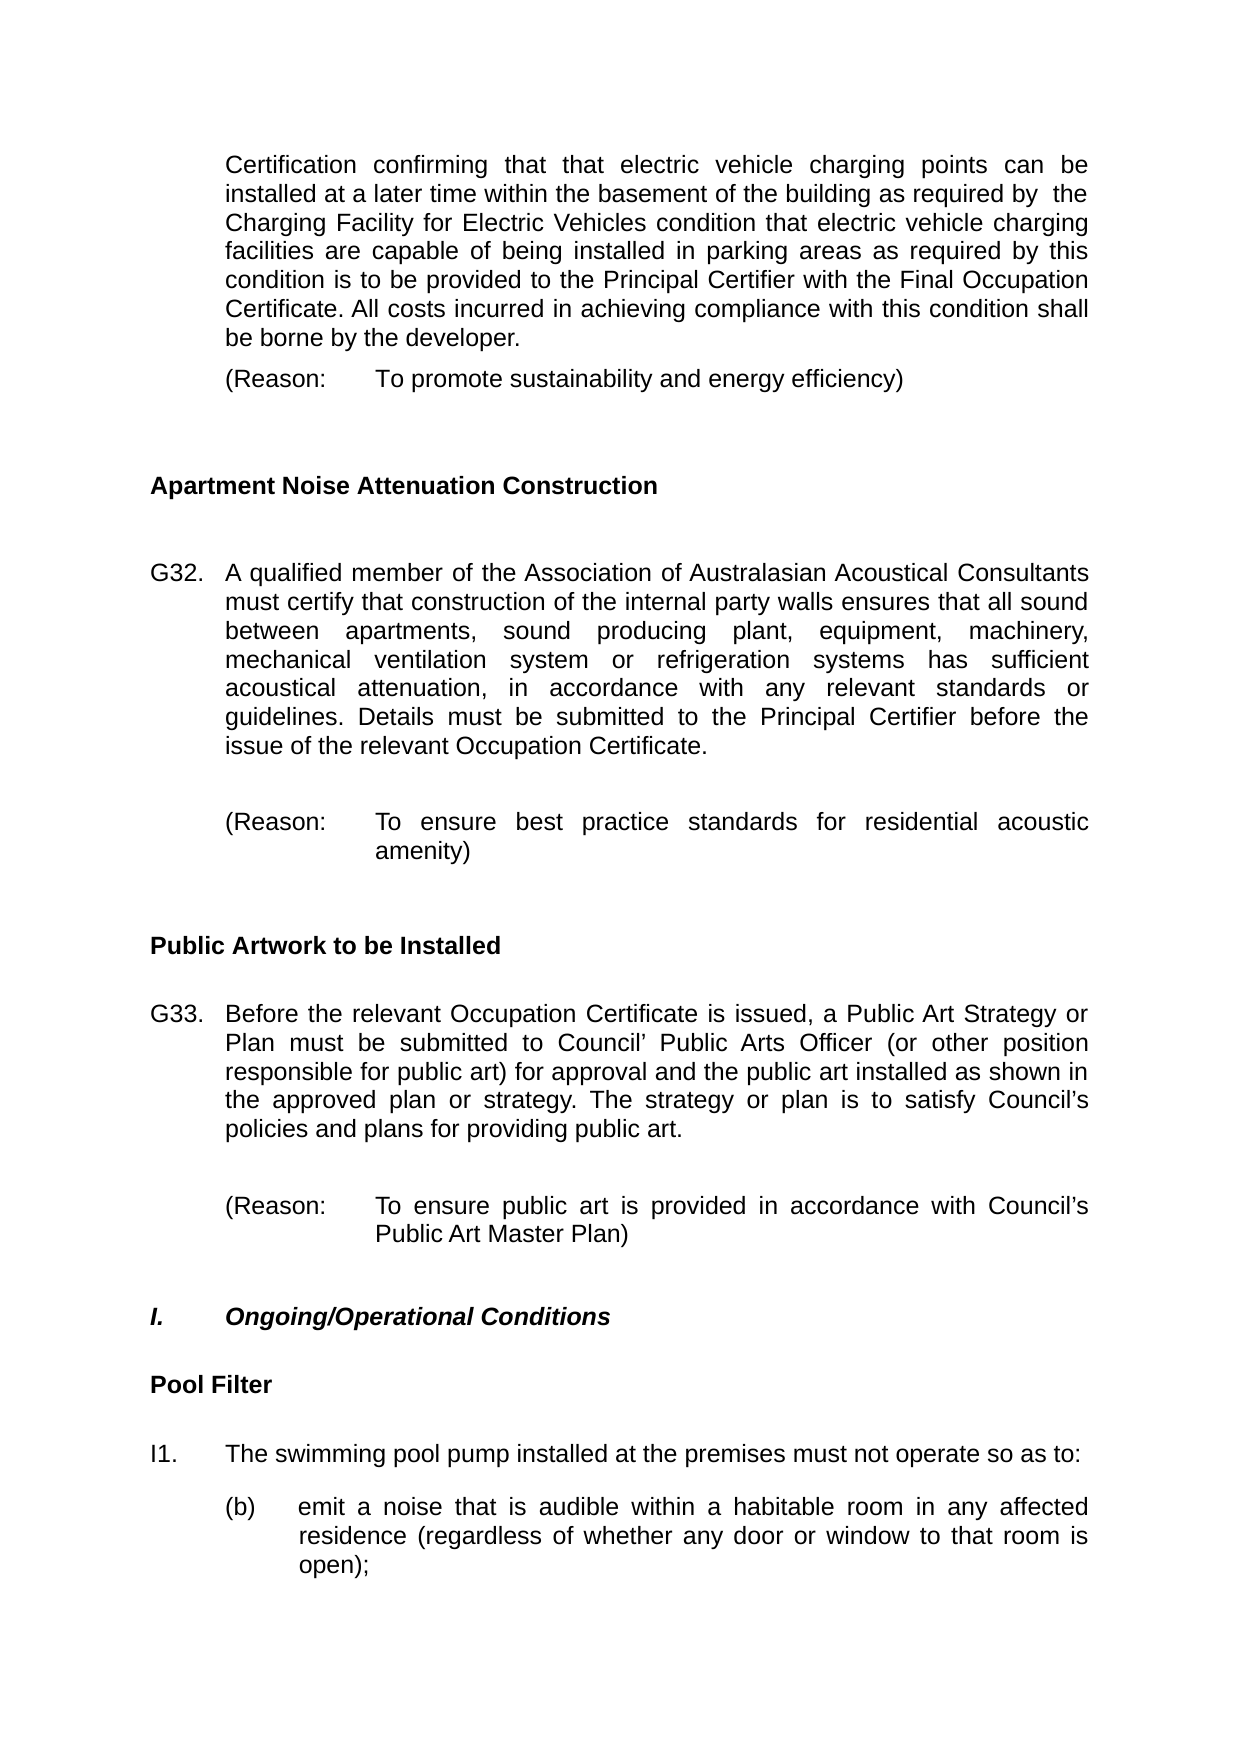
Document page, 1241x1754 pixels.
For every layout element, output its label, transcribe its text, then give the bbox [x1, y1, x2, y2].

list (Reason: To ensure public art is provided in accordance with Council’s Public Art Master Plan) [225, 1191, 1090, 1248]
text (Reason: To promote sustainability and energy efficiency) [225, 364, 1090, 392]
list A qualified member of the Association of Australasian Acoustical Consultants must certify that construction of the internal party walls ensures that all sound between apartments, sound producing plant, equipment, machinery, mechanical ventilation system or refrigeration systems has sufficient acoustical attenuation, in accordance with any relevant standards or guidelines. Details must be submitted to the Principal Certifier before the issue of the relevant Occupation Certificate. [150, 558, 1090, 759]
list Before the relevant Occupation Certificate is issued, a Public Art Strategy or Plan must be submitted to Council’ Public Arts Officer (or other position responsible for public art) for approval and the public art installed as shown in the approved plan or strategy. The strategy or plan is to satisfy Council’s policies and plans for providing public art. [150, 999, 1090, 1143]
list Certification confirming that that electric vehicle charging points can be installed at a later time within the basement of the building as required by the Charging Facility for Electric Vehicles condition that electric vehicle charging facilities are capable of being installed in parking areas as required by this condition is to be provided to the Principal Certifier with the Final Occupation Certificate. All costs incurred in achieving compliance with this condition shall be borne by the developer. [225, 150, 1090, 351]
subtitle Apartment Noise Attenuation Construction [150, 471, 1090, 500]
subtitle Public Artwork to be Installed [150, 931, 1090, 960]
subtitle Pool Filter [150, 1370, 1090, 1399]
subtitle Ongoing/Operational Conditions [150, 1302, 1090, 1331]
list emit a noise that is audible within a habitable room in any affected residence (regardless of whether any door or window to that room is open); [225, 1492, 1090, 1578]
list (Reason: To ensure best practice standards for residential acoustic amenity) [225, 807, 1090, 865]
text The swimming pool pump installed at the premises must not operate so as to: [150, 1438, 1090, 1467]
